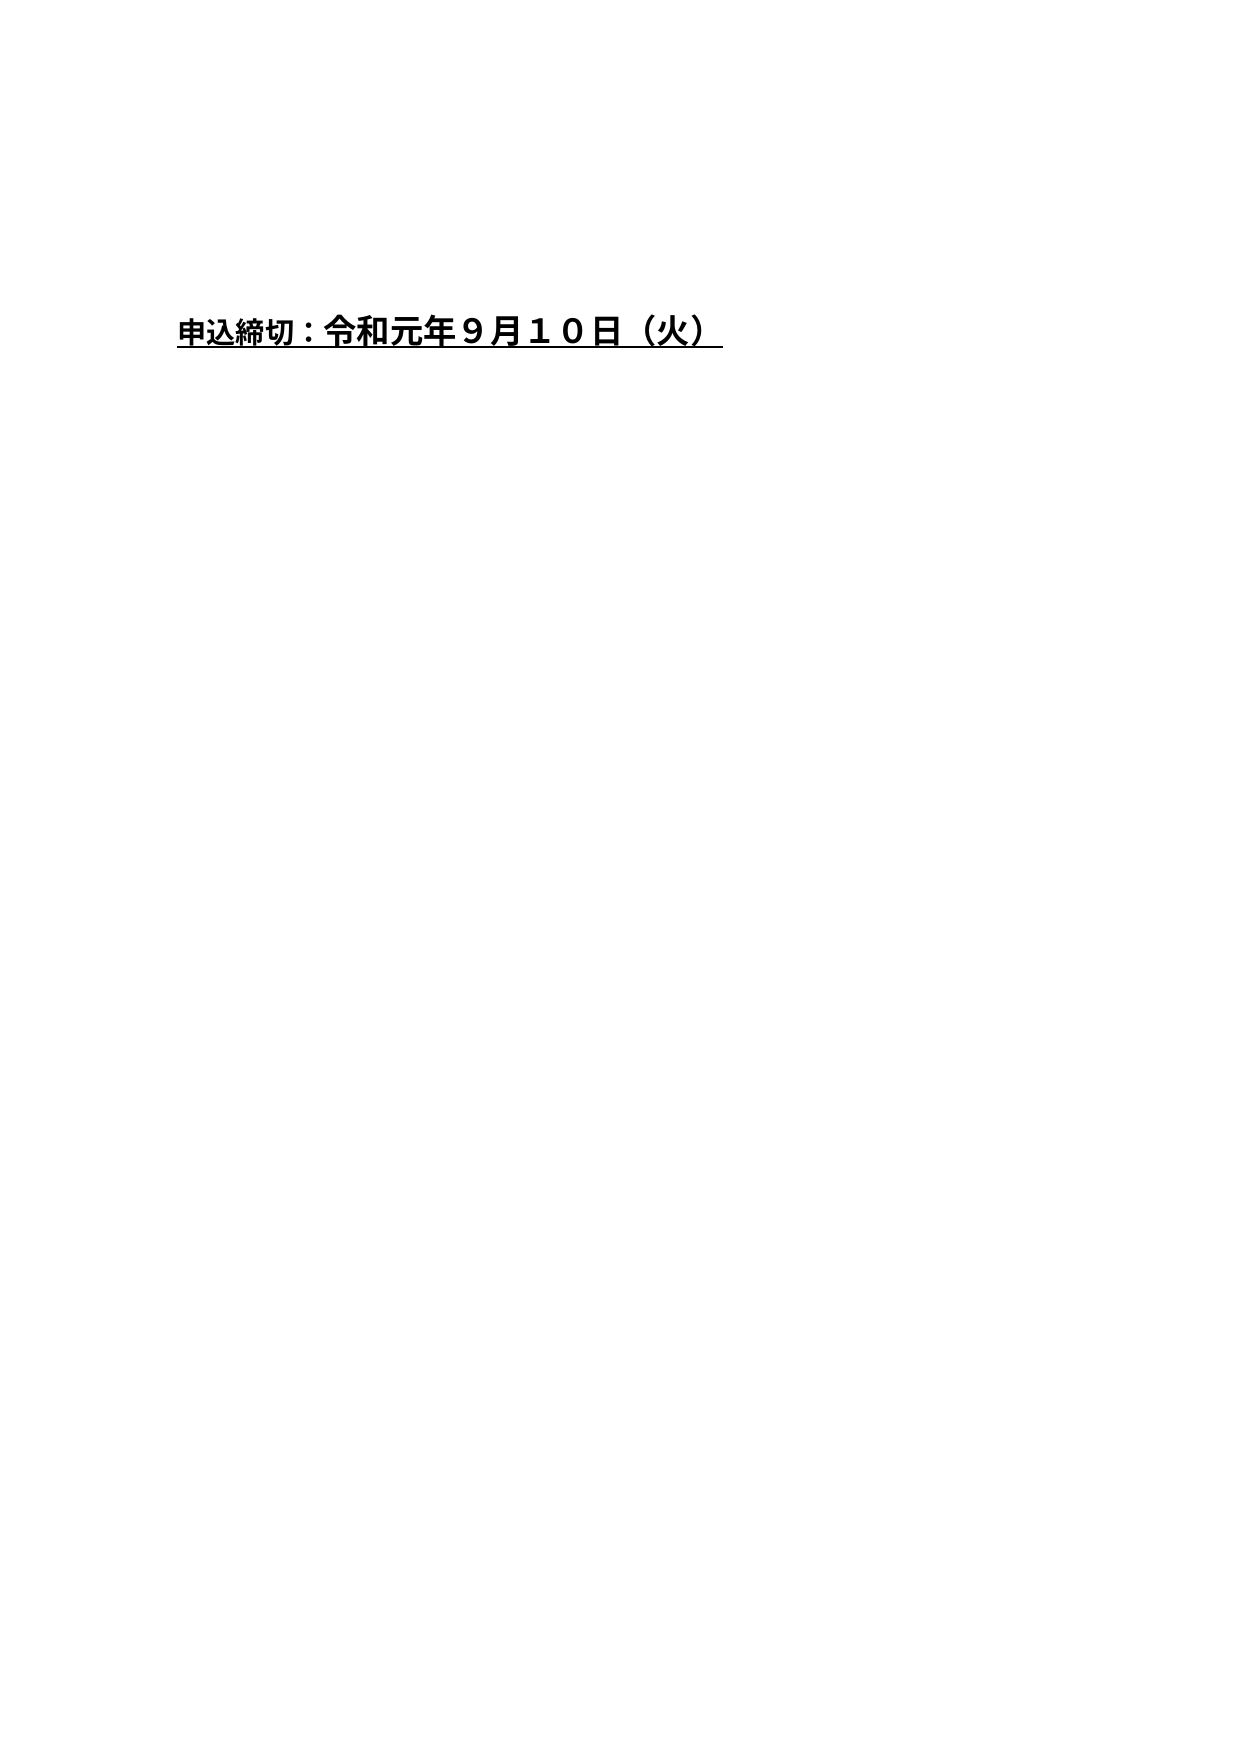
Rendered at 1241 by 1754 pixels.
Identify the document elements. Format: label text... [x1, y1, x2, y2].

text 申込締切：令和元年９月１０日（火） [177, 292, 1063, 367]
